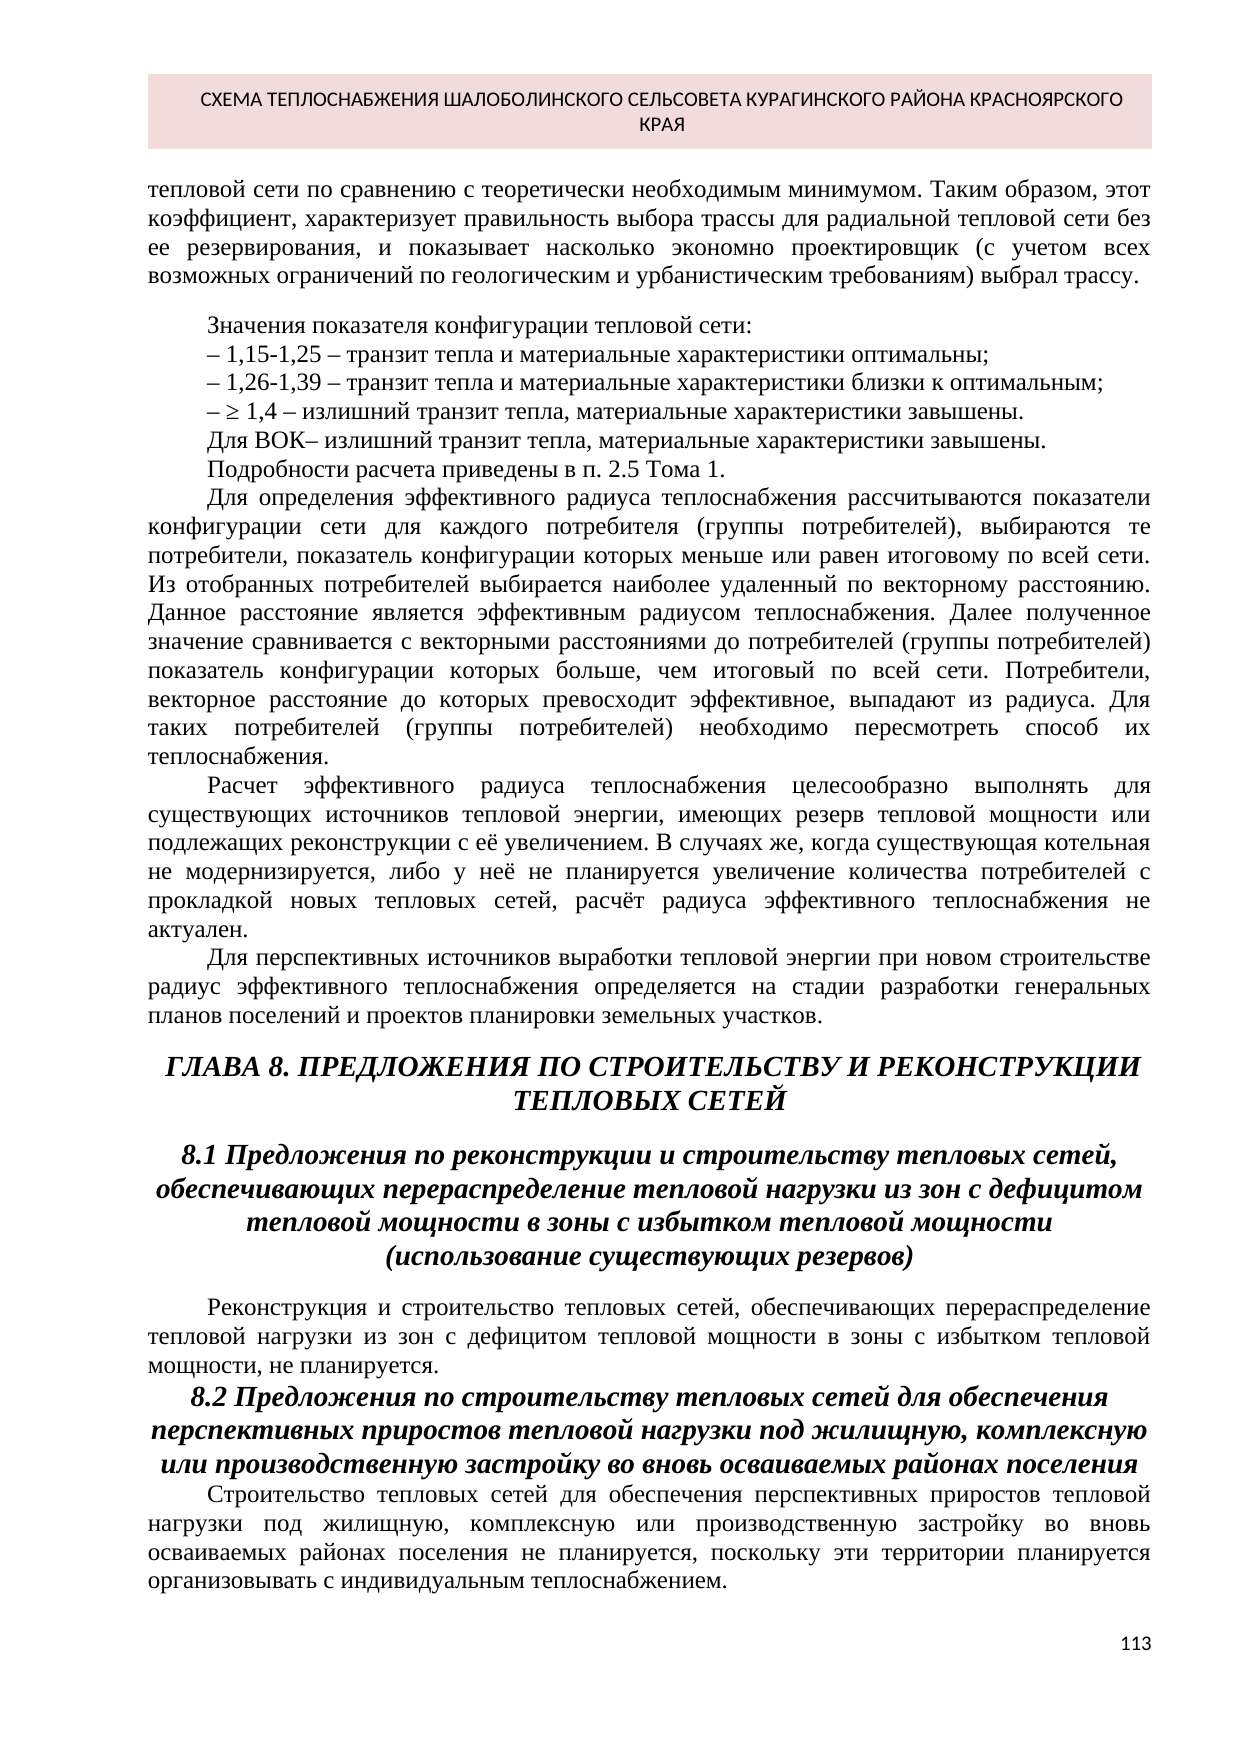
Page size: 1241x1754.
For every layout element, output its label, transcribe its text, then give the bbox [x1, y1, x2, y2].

text Для определения эффективного радиуса теплоснабжения рассчитываются показатели конфигурации сети для каждого потребителя (группы потребителей), выбираются те потребители, показатель конфигурации которых меньше или равен итоговому по всей сети. Из отобранных потребителей выбирается наиболее удаленный по векторному расстоянию. Данное расстояние является эффективным радиусом теплоснабжения. Далее полученное значение сравнивается с векторными расстояниями до потребителей (группы потребителей) показатель конфигурации которых больше, чем итоговый по всей сети. Потребители, векторное расстояние до которых превосходит эффективное, выпадают из радиуса. Для таких потребителей (группы потребителей) необходимо пересмотреть способ их теплоснабжения. [148, 482, 1152, 770]
text – 1,26-1,39 – транзит тепла и материальные характеристики близки к оптимальным; [148, 367, 1152, 396]
text Расчет эффективного радиуса теплоснабжения целесообразно выполнять для существующих источников тепловой энергии, имеющих резерв тепловой мощности или подлежащих реконструкции с её увеличением. В случаях же, когда существующая котельная не модернизируется, либо у неё не планируется увеличение количества потребителей с прокладкой новых тепловых сетей, расчёт радиуса эффективного теплоснабжения не актуален. [148, 770, 1152, 942]
text Значения показателя конфигурации тепловой сети: [148, 310, 1152, 339]
text ГЛАВА 8. ПРЕДЛОЖЕНИЯ ПО СТРОИТЕЛЬСТВУ И РЕКОНСТРУКЦИИ ТЕПЛОВЫХ СЕТЕЙ [148, 1049, 1152, 1117]
text Строительство тепловых сетей для обеспечения перспективных приростов тепловой нагрузки под жилищную, комплексную или производственную застройку во вновь осваиваемых районах поселения не планируется, поскольку эти территории планируется организовывать с индивидуальным теплоснабжением. [148, 1479, 1152, 1594]
text – ≥ 1,4 – излишний транзит тепла, материальные характеристики завышены. [148, 396, 1152, 425]
text 8.1 Предложения по реконструкции и строительству тепловых сетей, обеспечивающих перераспределение тепловой нагрузки из зон с дефицитом тепловой мощности в зоны с избытком тепловой мощности (использование существующих резервов) [148, 1137, 1152, 1272]
text Реконструкция и строительство тепловых сетей, обеспечивающих перераспределение тепловой нагрузки из зон с дефицитом тепловой мощности в зоны с избытком тепловой мощности, не планируется. [148, 1292, 1152, 1379]
text – 1,15-1,25 – транзит тепла и материальные характеристики оптимальны; [148, 339, 1152, 367]
text Для перспективных источников выработки тепловой энергии при новом строительстве радиус эффективного теплоснабжения определяется на стадии разработки генеральных планов поселений и проектов планировки земельных участков. [148, 942, 1152, 1029]
text Для ВОК– излишний транзит тепла, материальные характеристики завышены. [148, 425, 1152, 454]
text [148, 174, 1152, 289]
text 8.2 Предложения по строительству тепловых сетей для обеспечения перспективных приростов тепловой нагрузки под жилищную, комплексную или производственную застройку во вновь осваиваемых районах поселения [148, 1379, 1152, 1479]
text Подробности расчета приведены в п. 2.5 Тома 1. [148, 454, 1152, 482]
